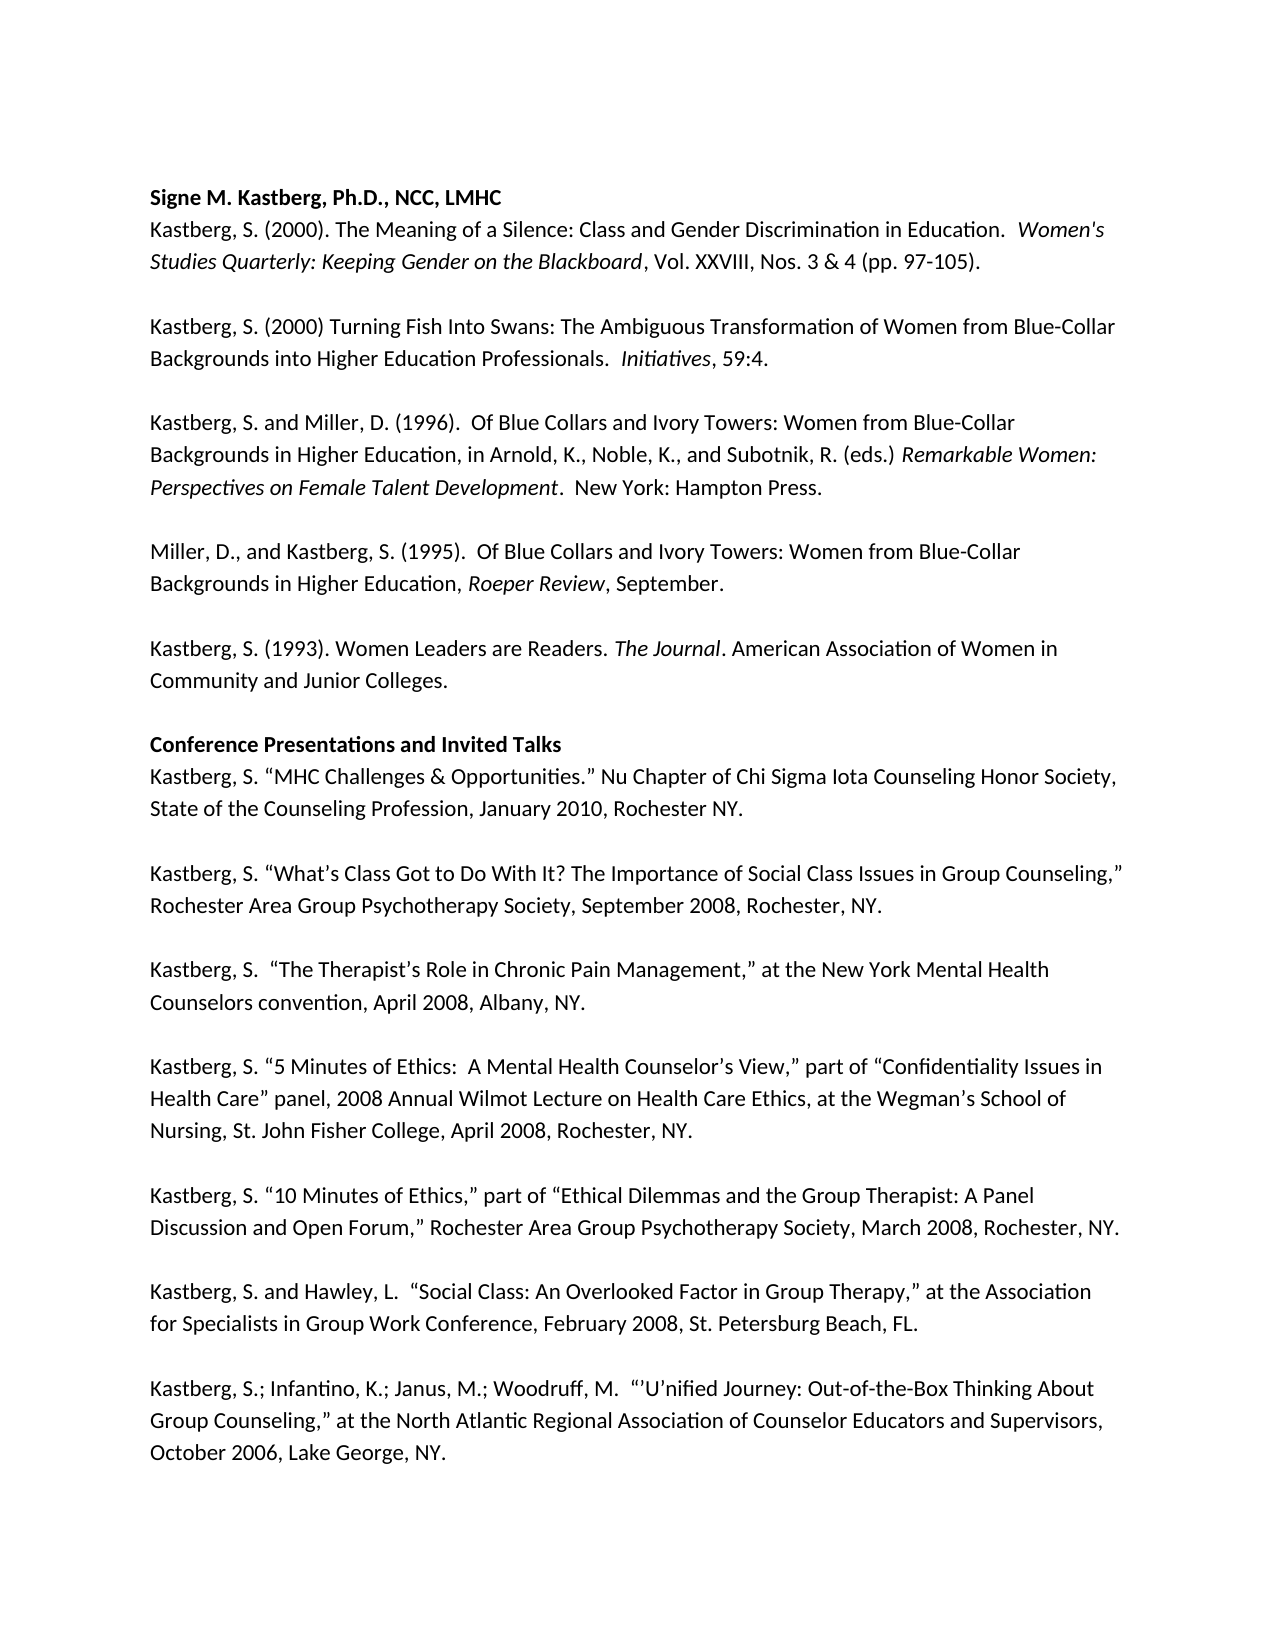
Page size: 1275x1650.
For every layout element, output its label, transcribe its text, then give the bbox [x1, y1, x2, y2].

text Kastberg, S. “The Therapist’s Role in Chronic Pain Management,” at the New York Mental Health Counselors convention, April 2008, Albany, NY. [150, 956, 1125, 1016]
text Kastberg, S. “What’s Class Got to Do With It? The Importance of Social Class Issues in Group Counseling,” Rochester Area Group Psychotherapy Society, September 2008, Rochester, NY. [150, 859, 1125, 919]
text Kastberg, S. (2000). The Meaning of a Silence: Class and Gender Discrimination in Education. Women's Studies Quarterly: Keeping Gender on the Blackboard, Vol. XXVIII, Nos. 3 & 4 (pp. 97-105). [150, 215, 1125, 275]
text Miller, D., and Kastberg, S. (1995). Of Blue Collars and Ivory Towers: Women from Blue-Collar Backgrounds in Higher Education, Roeper Review, September. [150, 537, 1125, 597]
text Kastberg, S. and Miller, D. (1996). Of Blue Collars and Ivory Towers: Women from Blue-Collar Backgrounds in Higher Education, in Arnold, K., Noble, K., and Subotnik, R. (eds.) Remarkable Women: Perspectives on Female Talent Development. New York: Hampton Press. [150, 408, 1125, 501]
text Kastberg, S. and Hawley, L. “Social Class: An Overlooked Factor in Group Therapy,” at the Association for Specialists in Group Work Conference, February 2008, St. Petersburg Beach, FL. [150, 1277, 1125, 1338]
text Signe M. Kastberg, Ph.D., NCC, LMHC [150, 183, 1125, 211]
text Kastberg, S.; Infantino, K.; Janus, M.; Woodruff, M. “’U’nified Journey: Out-of-the-Box Thinking About Group Counseling,” at the North Atlantic Regional Association of Counselor Educators and Supervisors, October 2006, Lake George, NY. [150, 1374, 1125, 1466]
text Kastberg, S. “MHC Challenges & Opportunities.” Nu Chapter of Chi Sigma Iota Counseling Honor Society, State of the Counseling Profession, January 2010, Rochester NY. [150, 762, 1125, 823]
text Kastberg, S. (2000) Turning Fish Into Swans: The Ambiguous Transformation of Women from Blue-Collar Backgrounds into Higher Education Professionals. Initiatives, 59:4. [150, 312, 1125, 372]
text Conference Presentations and Invited Talks [150, 730, 1125, 758]
text Kastberg, S. (1993). Women Leaders are Readers. The Journal. American Association of Women in Community and Junior Colleges. [150, 634, 1125, 694]
text Kastberg, S. “10 Minutes of Ethics,” part of “Ethical Dilemmas and the Group Therapist: A Panel Discussion and Open Forum,” Rochester Area Group Psychotherapy Society, March 2008, Rochester, NY. [150, 1181, 1125, 1241]
text Kastberg, S. “5 Minutes of Ethics: A Mental Health Counselor’s View,” part of “Confidentiality Issues in Health Care” panel, 2008 Annual Wilmot Lecture on Health Care Ethics, at the Wegman’s School of Nursing, St. John Fisher College, April 2008, Rochester, NY. [150, 1052, 1125, 1144]
